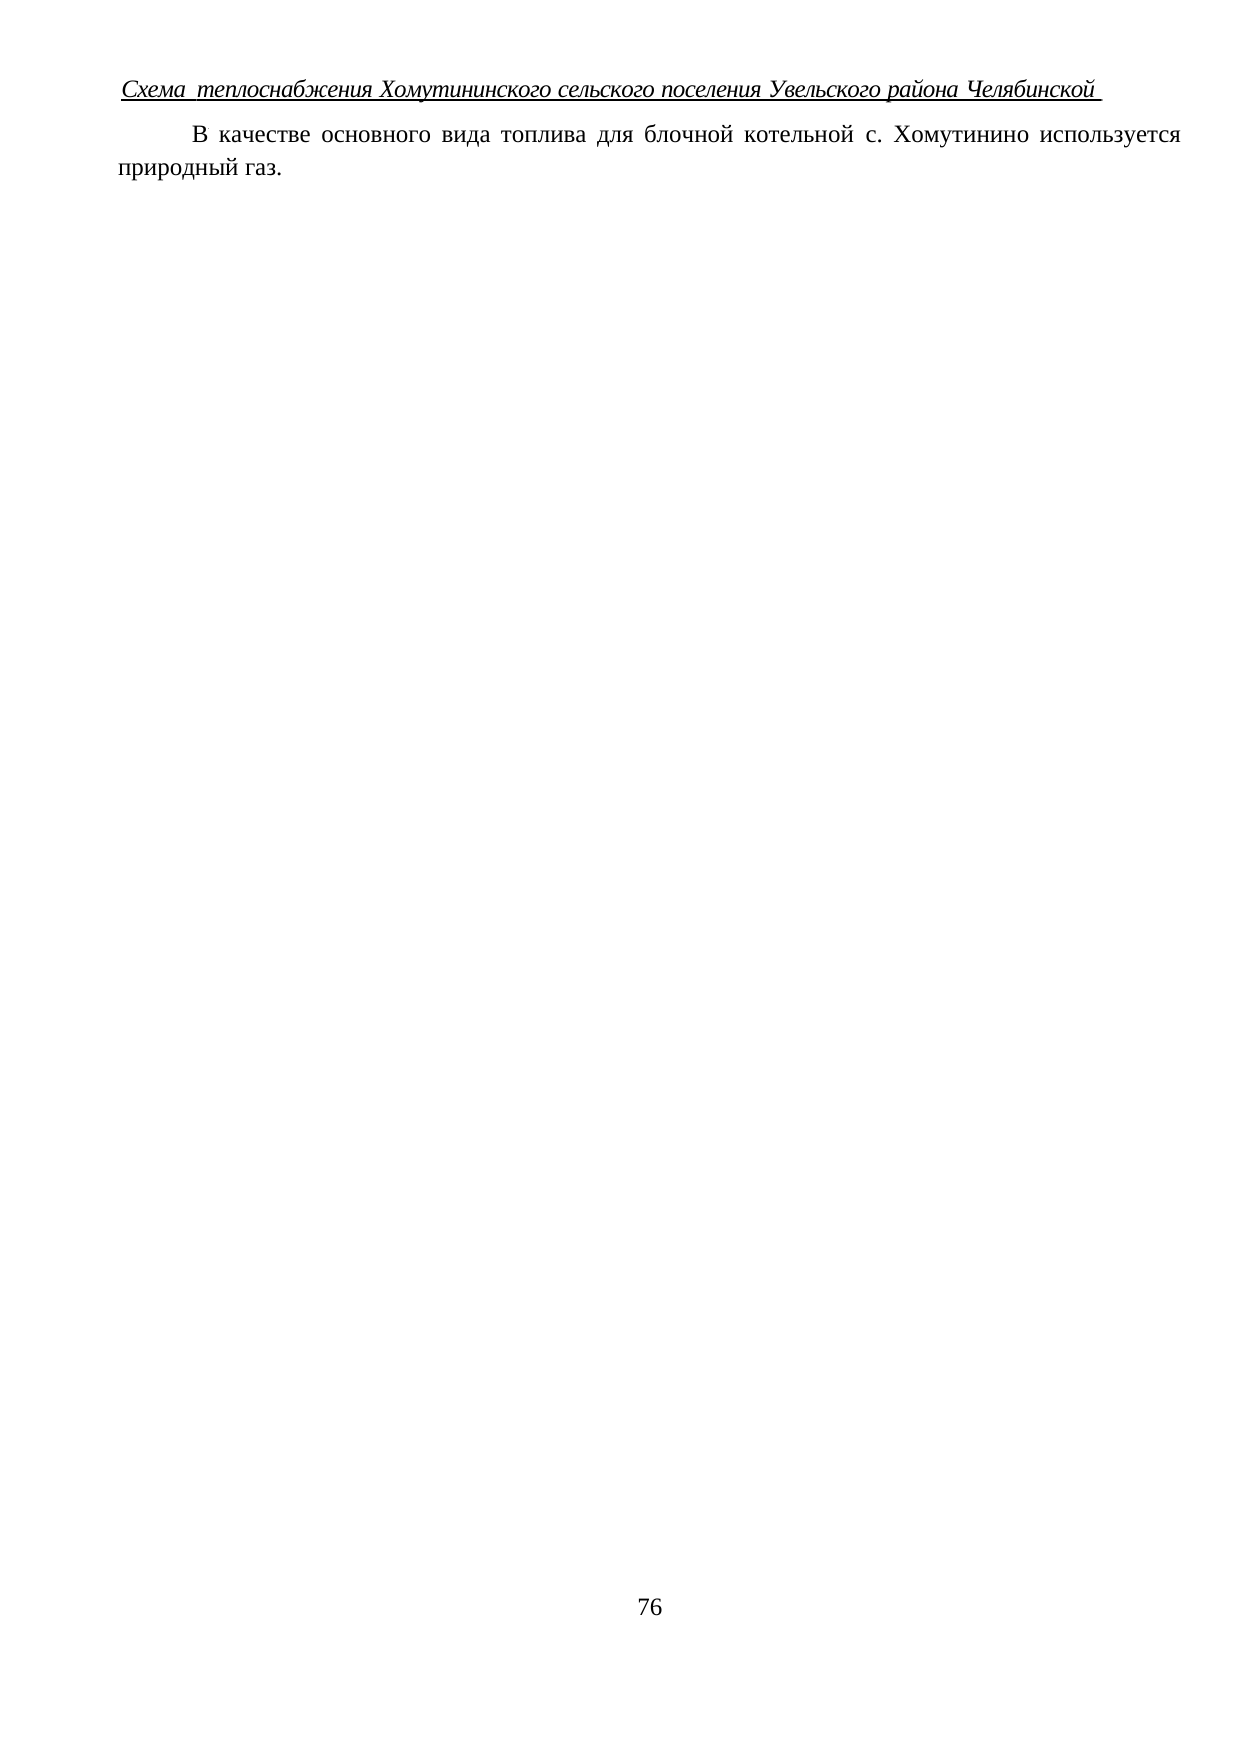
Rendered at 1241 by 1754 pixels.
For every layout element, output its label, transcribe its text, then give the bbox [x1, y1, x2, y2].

text В качестве основного вида топлива для блочной котельной с. Хомутинино используется природный газ. [118, 119, 1181, 181]
